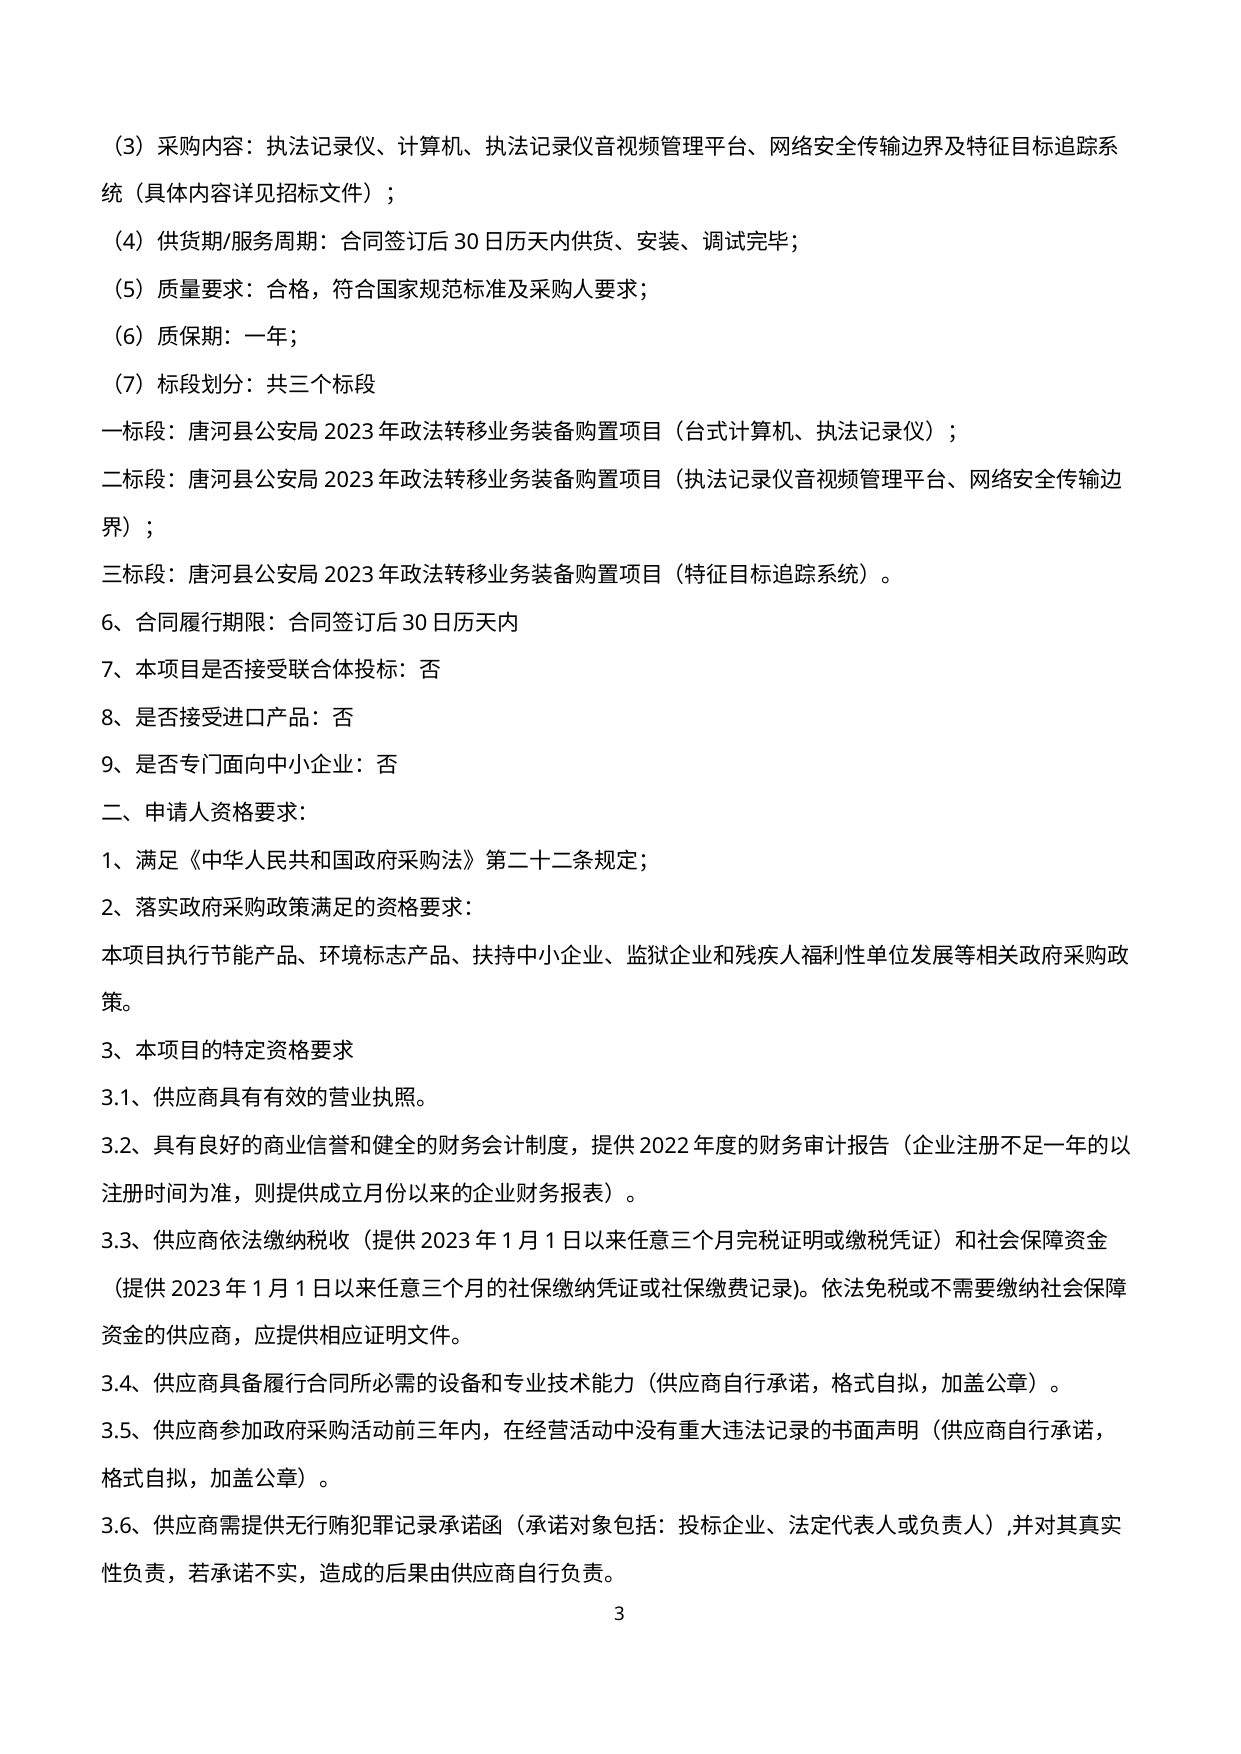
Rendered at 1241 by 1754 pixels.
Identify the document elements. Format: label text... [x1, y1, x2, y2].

text 3.1、供应商具有有效的营业执照。 3.2、具有良好的商业信誉和健全的财务会计制度，提供2022年度的财务审计报告（企业注册不足一年的以注册时间为准，则提供成立月份以来的企业财务报表）。 3.3、供应商依法缴纳税收（提供2023年1月1日以来任意三个月完税证明或缴税凭证）和社会保障资金（提供2023年1月1日以来任意三个月的社保缴纳凭证或社保缴费记录)。依法免税或不需要缴纳社会保障资金的供应商，应提供相应证明文件。 3.4、供应商具备履行合同所必需的设备和专业技术能力（供应商自行承诺，格式自拟，加盖公章）。 [101, 1080, 1133, 1398]
text 7、本项目是否接受联合体投标：否 [101, 652, 1133, 684]
text 二标段：唐河县公安局2023年政法转移业务装备购置项目（执法记录仪音视频管理平台、网络安全传输边界）； [101, 462, 1133, 541]
text 一标段：唐河县公安局2023年政法转移业务装备购置项目（台式计算机、执法记录仪）； [101, 414, 1133, 446]
text （3）采购内容：执法记录仪、计算机、执法记录仪音视频管理平台、网络安全传输边界及特征目标追踪系统（具体内容详见招标文件）； [101, 129, 1133, 208]
text 本项目执行节能产品、环境标志产品、扶持中小企业、监狱企业和残疾人福利性单位发展等相关政府采购政策。 [101, 938, 1133, 1017]
text 9、是否专门面向中小企业：否 [101, 747, 1133, 779]
text （6）质保期：一年； [101, 319, 1133, 351]
text 8、是否接受进口产品：否 [101, 700, 1133, 732]
text 1、满足《中华人民共和国政府采购法》第二十二条规定； [101, 843, 1133, 874]
text （4）供货期/服务周期：合同签订后30日历天内供货、安装、调试完毕； [101, 224, 1133, 256]
text 三标段：唐河县公安局2023年政法转移业务装备购置项目（特征目标追踪系统）。 [101, 557, 1133, 589]
text 6、合同履行期限：合同签订后30日历天内 [101, 605, 1133, 636]
text 3.5、供应商参加政府采购活动前三年内，在经营活动中没有重大违法记录的书面声明（供应商自行承诺，格式自拟，加盖公章）。 3.6、供应商需提供无行贿犯罪记录承诺函（承诺对象包括：投标企业、法定代表人或负责人）,并对其真实性负责，若承诺不实，造成的后果由供应商自行负责。 [101, 1413, 1133, 1588]
text 2、落实政府采购政策满足的资格要求： [101, 890, 1133, 922]
text （5）质量要求：合格，符合国家规范标准及采购人要求； [101, 272, 1133, 303]
text 二、申请人资格要求： [101, 795, 1133, 827]
text （7）标段划分：共三个标段 [101, 367, 1133, 398]
text 3、本项目的特定资格要求 [101, 1033, 1133, 1064]
